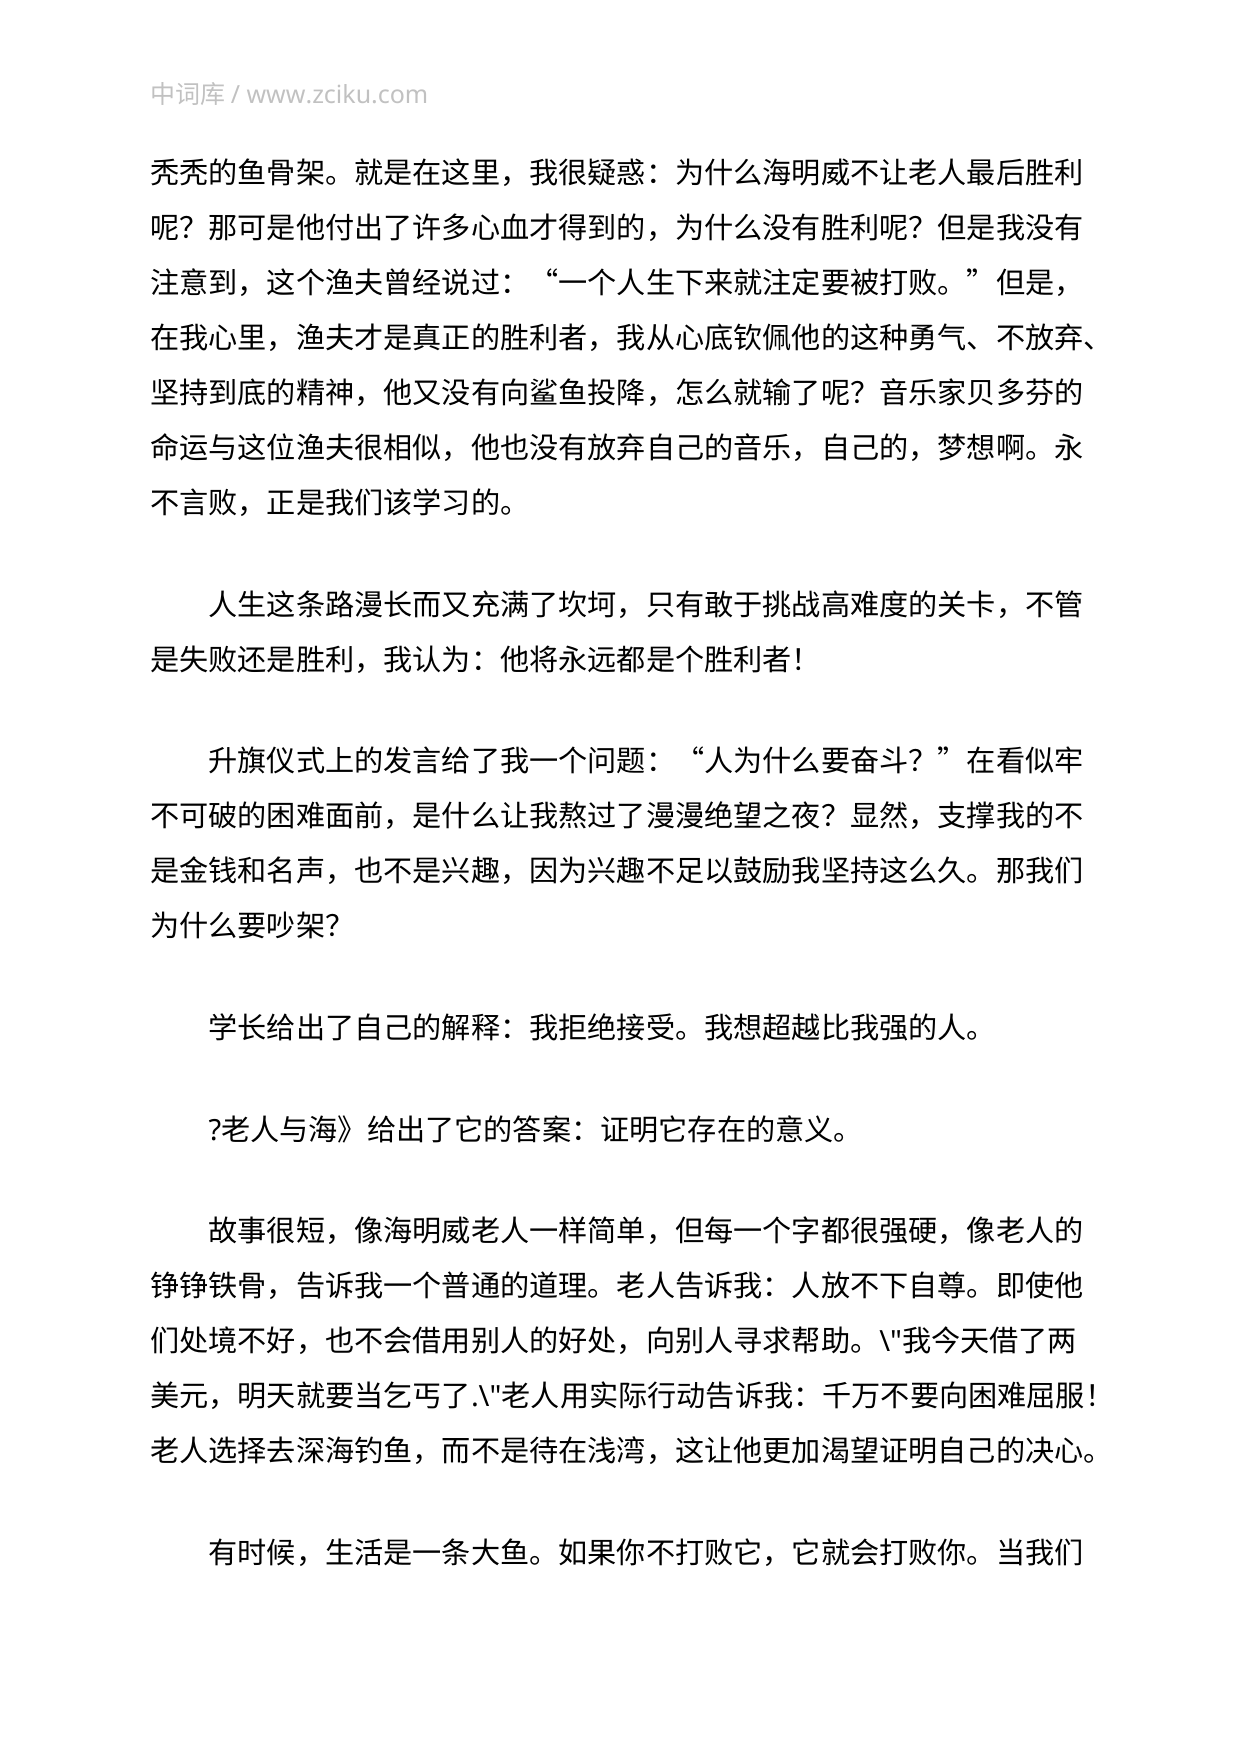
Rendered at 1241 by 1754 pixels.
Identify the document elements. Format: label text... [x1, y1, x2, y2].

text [150, 150, 1090, 522]
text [150, 1529, 1090, 1572]
text 人生这条路漫长而又充满了坎坷，只有敢于挑战高难度的关卡，不管是失败还是胜利，我认为：他将永远都是个胜利者！ [150, 581, 1090, 678]
text 学长给出了自己的解释：我拒绝接受。我想超越比我强的人。 [150, 1004, 1090, 1047]
text 升旗仪式上的发言给了我一个问题：“人为什么要奋斗？”在看似牢不可破的困难面前，是什么让我熬过了漫漫绝望之夜？显然，支撑我的不是金钱和名声，也不是兴趣，因为兴趣不足以鼓励我坚持这么久。那我们为什么要吵架？ [150, 738, 1090, 945]
text 故事很短，像海明威老人一样简单，但每一个字都很强硬，像老人的铮铮铁骨，告诉我一个普通的道理。老人告诉我：人放不下自尊。即使他们处境不好，也不会借用别人的好处，向别人寻求帮助。\"我今天借了两美元，明天就要当乞丐了.\"老人用实际行动告诉我：千万不要向困难屈服！老人选择去深海钓鱼，而不是待在浅湾，这让他更加渴望证明自己的决心。 [150, 1208, 1090, 1470]
text ?老人与海》给出了它的答案：证明它存在的意义。 [150, 1106, 1090, 1148]
